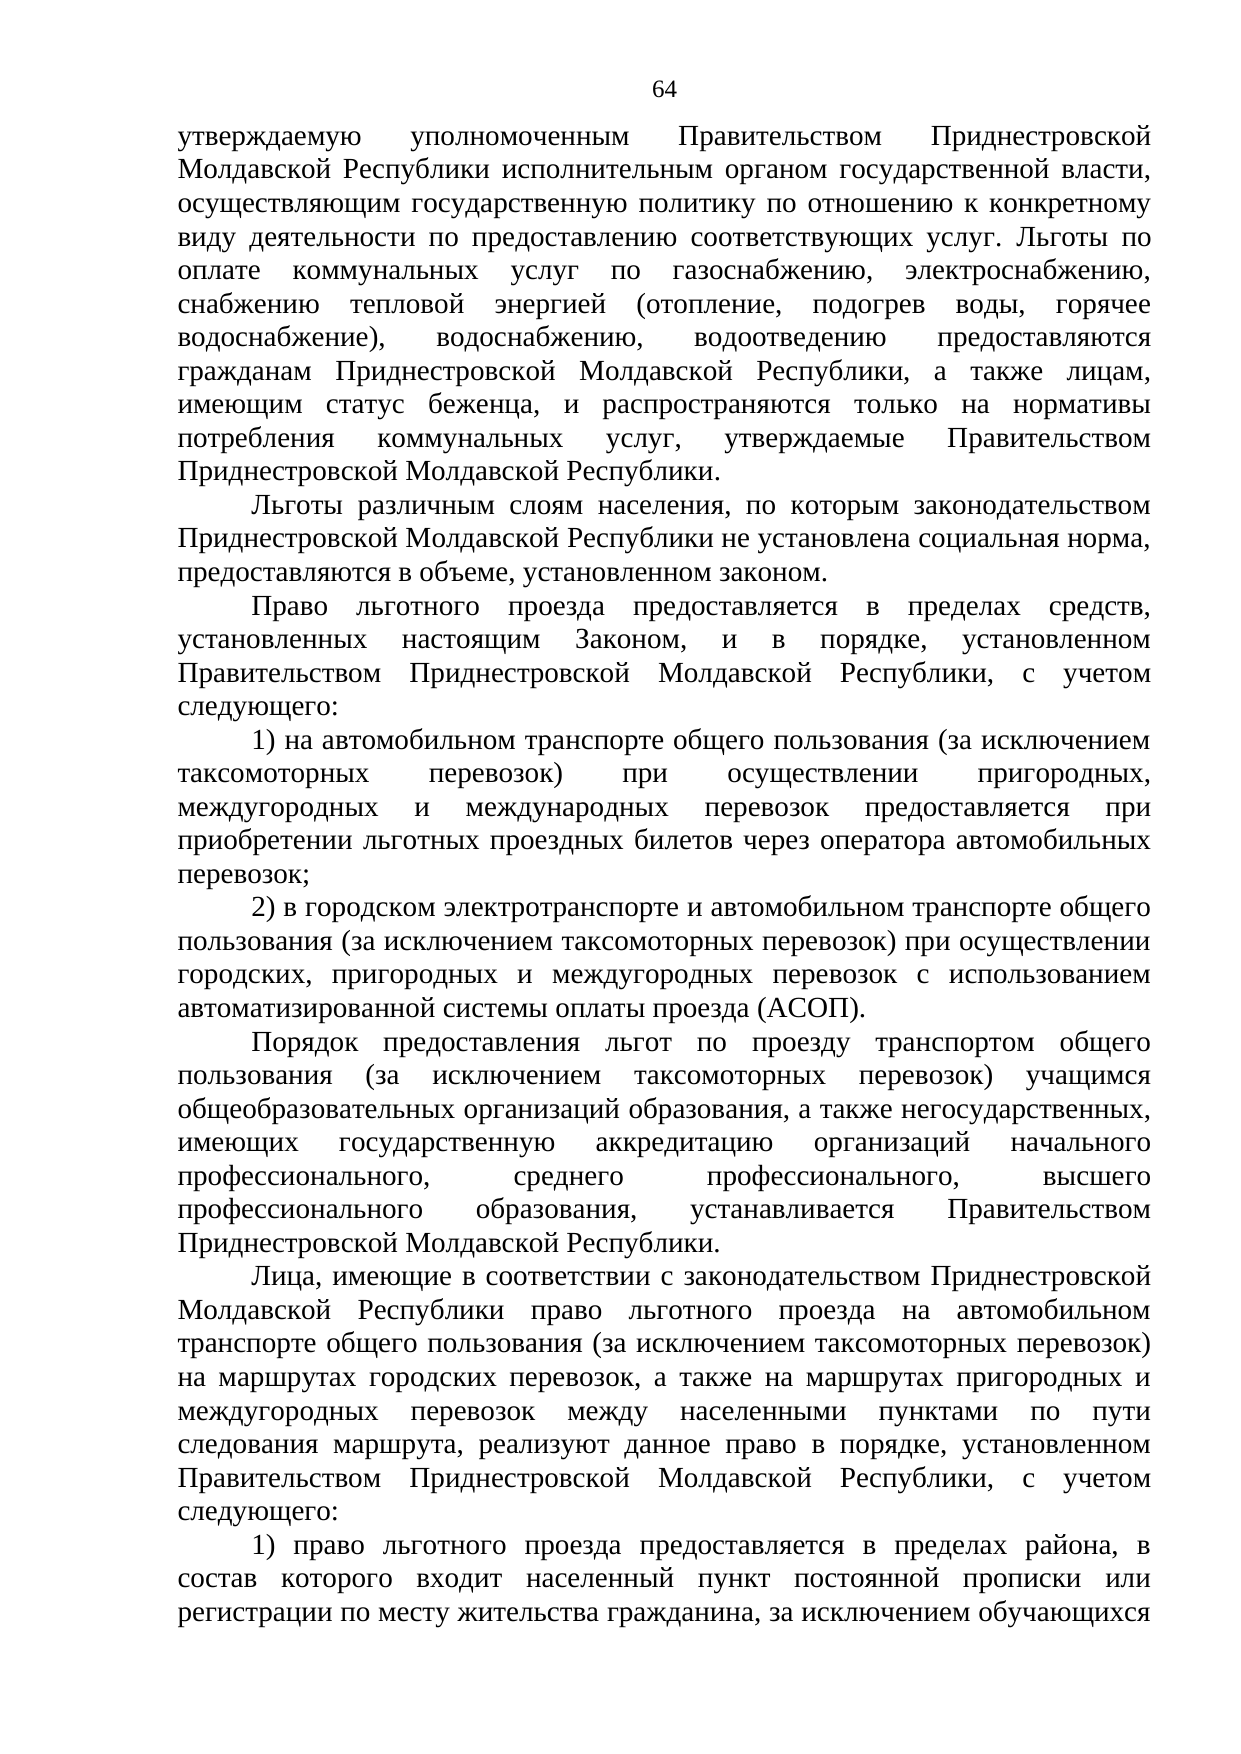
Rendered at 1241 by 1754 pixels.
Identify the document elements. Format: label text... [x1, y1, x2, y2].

text Право льготного проезда предоставляется в пределах средств, установленных настоящим Законом, и в порядке, установленном Правительством Приднестровской Молдавской Республики, с учетом следующего: [177, 588, 1152, 722]
text 1) на автомобильном транспорте общего пользования (за исключением таксомоторных перевозок) при осуществлении пригородных, междугородных и международных перевозок предоставляется при приобретении льготных проездных билетов через оператора автомобильных перевозок; [177, 722, 1152, 889]
text Лица, имеющие в соответствии с законодательством Приднестровской Молдавской Республики право льготного проезда на автомобильном транспорте общего пользования (за исключением таксомоторных перевозок) на маршрутах городских перевозок, а также на маршрутах пригородных и междугородных перевозок между населенными пунктами по пути следования маршрута, реализуют данное право в порядке, установленном Правительством Приднестровской Молдавской Республики, с учетом следующего: [177, 1258, 1152, 1527]
text 2) в городском электротранспорте и автомобильном транспорте общего пользования (за исключением таксомоторных перевозок) при осуществлении городских, пригородных и междугородных перевозок с использованием автоматизированной системы оплаты проезда (АСОП). [177, 889, 1152, 1024]
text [177, 1527, 1152, 1627]
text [177, 118, 1152, 487]
text Льготы различным слоям населения, по которым законодательством Приднестровской Молдавской Республики не установлена социальная норма, предоставляются в объеме, установленном законом. [177, 487, 1152, 588]
text Порядок предоставления льгот по проезду транспортом общего пользования (за исключением таксомоторных перевозок) учащимся общеобразовательных организаций образования, а также негосударственных, имеющих государственную аккредитацию организаций начального профессионального, среднего профессионального, высшего профессионального образования, устанавливается Правительством Приднестровской Молдавской Республики. [177, 1024, 1152, 1258]
